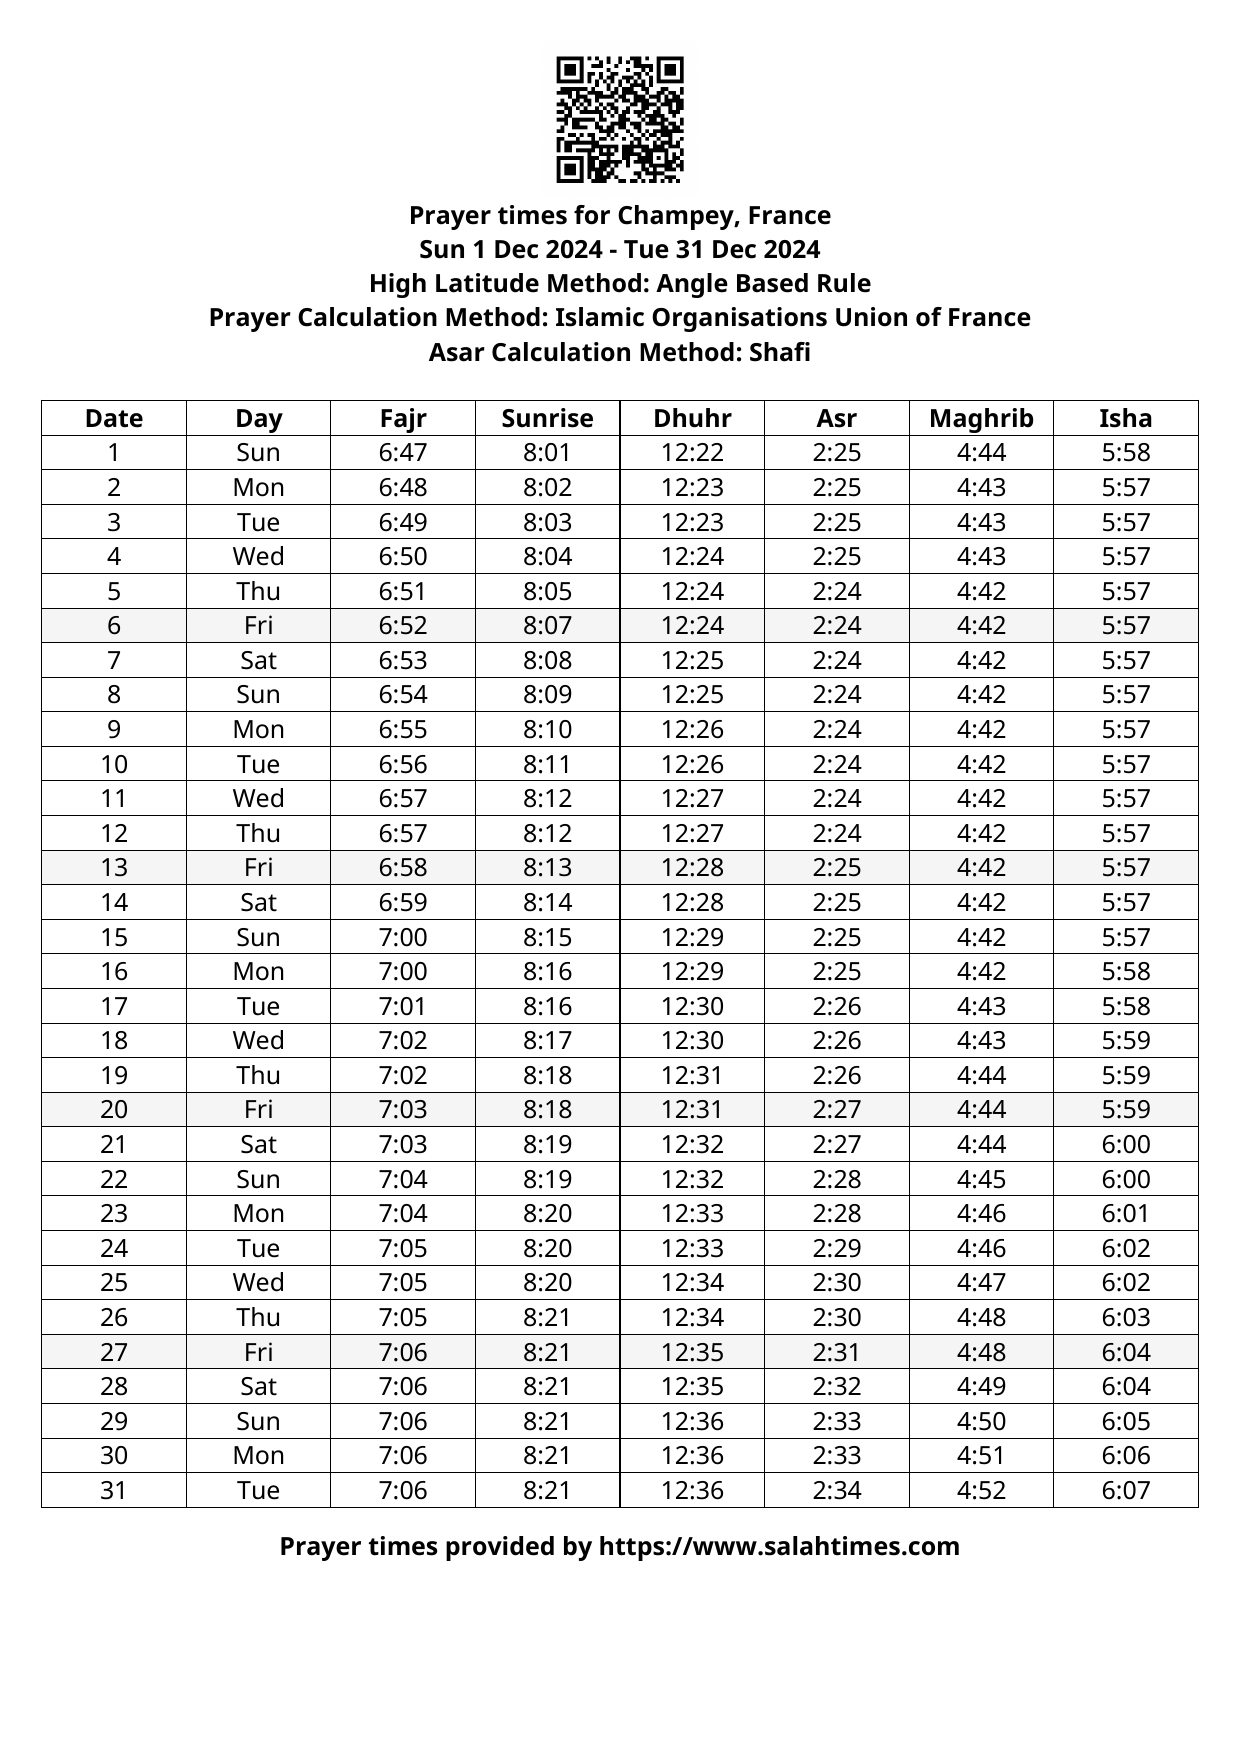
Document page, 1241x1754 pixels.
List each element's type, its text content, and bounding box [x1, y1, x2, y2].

table_cell 5:57 [1054, 574, 1198, 607]
table_cell 8:18 [476, 1058, 619, 1092]
table_cell Mon [187, 470, 330, 504]
table_cell 5 [42, 574, 186, 607]
table_cell 7 [42, 643, 186, 677]
table_cell 12:31 [621, 1058, 764, 1092]
table_cell 12:23 [621, 470, 764, 504]
table_cell 4 [42, 539, 186, 573]
table_cell 8:15 [476, 920, 619, 953]
table_cell 6:05 [1054, 1404, 1198, 1437]
table_cell 12:27 [621, 816, 764, 849]
table_cell 4:46 [910, 1196, 1053, 1230]
table_cell 2:33 [765, 1439, 909, 1472]
table_cell 25 [42, 1266, 186, 1299]
table_cell 6:02 [1054, 1231, 1198, 1264]
table_cell 2:28 [765, 1162, 909, 1195]
table_cell 4:48 [910, 1300, 1053, 1334]
table_cell 12:36 [621, 1473, 764, 1507]
table_cell 2:24 [765, 816, 909, 849]
table_cell 2:32 [765, 1369, 909, 1403]
table_cell 7:05 [331, 1231, 475, 1264]
table_cell Thu [187, 816, 330, 849]
table_cell 4:42 [910, 781, 1053, 815]
table_cell 5:57 [1054, 851, 1198, 884]
table_cell 4:42 [910, 816, 1053, 849]
table_cell 2:24 [765, 574, 909, 607]
table_cell 12:22 [621, 436, 764, 469]
table_cell 6:54 [331, 678, 475, 711]
table_cell 27 [42, 1335, 186, 1368]
table_cell 2:25 [765, 505, 909, 538]
table_cell 31 [42, 1473, 186, 1507]
table_cell Fri [187, 1335, 330, 1368]
table_cell Mon [187, 1439, 330, 1472]
table_cell Sun [187, 436, 330, 469]
table_cell 8:04 [476, 539, 619, 573]
table_cell 2:24 [765, 643, 909, 677]
table_cell 8:02 [476, 470, 619, 504]
table_cell 2:24 [765, 678, 909, 711]
table_cell 7:04 [331, 1162, 475, 1195]
table_cell 15 [42, 920, 186, 953]
table_header Fajr [331, 401, 475, 434]
table_cell 6:00 [1054, 1127, 1198, 1161]
table_cell Wed [187, 1266, 330, 1299]
table_cell 2:25 [765, 920, 909, 953]
table_cell 2 [42, 470, 186, 504]
table_header Sunrise [476, 401, 619, 434]
table_cell 12:35 [621, 1335, 764, 1368]
table_cell 4:42 [910, 609, 1053, 642]
table_cell 5:57 [1054, 747, 1198, 780]
table_cell 2:25 [765, 436, 909, 469]
table_cell 2:26 [765, 1024, 909, 1057]
table_cell Sat [187, 1369, 330, 1403]
table_cell 22 [42, 1162, 186, 1195]
table_cell 2:24 [765, 747, 909, 780]
table_cell 8:12 [476, 781, 619, 815]
table_cell 6:51 [331, 574, 475, 607]
table_cell 12:31 [621, 1093, 764, 1126]
table_cell 8:13 [476, 851, 619, 884]
table_cell 8:21 [476, 1473, 619, 1507]
table_cell Tue [187, 505, 330, 538]
table_cell 8:01 [476, 436, 619, 469]
table_cell 19 [42, 1058, 186, 1092]
table_header Asr [765, 401, 909, 434]
table_cell Mon [187, 712, 330, 746]
table_cell 7:00 [331, 920, 475, 953]
table_cell 12:35 [621, 1369, 764, 1403]
table_cell 8:12 [476, 816, 619, 849]
table_cell 12 [42, 816, 186, 849]
table_cell 8:19 [476, 1127, 619, 1161]
text Prayer times for Champey, France [42, 198, 1198, 232]
table_cell 8:17 [476, 1024, 619, 1057]
table_header Day [187, 401, 330, 434]
table_cell 6:04 [1054, 1369, 1198, 1403]
table_cell 7:03 [331, 1093, 475, 1126]
table_cell 12:29 [621, 920, 764, 953]
table_cell 4:49 [910, 1369, 1053, 1403]
table_cell 4:42 [910, 643, 1053, 677]
text Prayer times provided by https://www.salahtimes.com [42, 1528, 1198, 1563]
table_cell Mon [187, 954, 330, 988]
table_cell 5:57 [1054, 678, 1198, 711]
table_cell 8:08 [476, 643, 619, 677]
table_cell 12:36 [621, 1439, 764, 1472]
table_cell 2:27 [765, 1127, 909, 1161]
table_cell 17 [42, 989, 186, 1022]
table_cell 14 [42, 885, 186, 919]
table_cell 12:24 [621, 609, 764, 642]
table_cell 2:30 [765, 1266, 909, 1299]
table_cell 7:01 [331, 989, 475, 1022]
table_cell 12:28 [621, 885, 764, 919]
table_cell 4:42 [910, 678, 1053, 711]
table_header Date [42, 401, 186, 434]
table_cell Wed [187, 1024, 330, 1057]
table_cell 6:02 [1054, 1266, 1198, 1299]
table_cell 8:16 [476, 989, 619, 1022]
table_cell 11 [42, 781, 186, 815]
table_cell 8:10 [476, 712, 619, 746]
table_cell 6:47 [331, 436, 475, 469]
table_cell 7:05 [331, 1300, 475, 1334]
table_cell 26 [42, 1300, 186, 1334]
table_cell 12:23 [621, 505, 764, 538]
table_cell 4:44 [910, 1127, 1053, 1161]
table_cell 4:42 [910, 747, 1053, 780]
table_cell 4:42 [910, 920, 1053, 953]
table_cell 4:50 [910, 1404, 1053, 1437]
table_cell 12:33 [621, 1196, 764, 1230]
table_cell 13 [42, 851, 186, 884]
table_cell 2:26 [765, 1058, 909, 1092]
table_cell 29 [42, 1404, 186, 1437]
table_cell 2:28 [765, 1196, 909, 1230]
table_cell 23 [42, 1196, 186, 1230]
table_cell 4:43 [910, 989, 1053, 1022]
table_cell Fri [187, 851, 330, 884]
table_cell 8:05 [476, 574, 619, 607]
table_cell 12:24 [621, 574, 764, 607]
table_cell 4:44 [910, 1093, 1053, 1126]
picture [542, 41, 699, 198]
table_cell 5:58 [1054, 954, 1198, 988]
table_cell 12:26 [621, 712, 764, 746]
table_cell Tue [187, 747, 330, 780]
table_cell 12:32 [621, 1127, 764, 1161]
table_cell 2:24 [765, 609, 909, 642]
table_cell 7:00 [331, 954, 475, 988]
table_header Isha [1054, 401, 1198, 434]
table_cell 5:57 [1054, 609, 1198, 642]
table_cell 4:52 [910, 1473, 1053, 1507]
table_cell 8:21 [476, 1404, 619, 1437]
table_cell 21 [42, 1127, 186, 1161]
table_cell 12:32 [621, 1162, 764, 1195]
table_cell 2:33 [765, 1404, 909, 1437]
table_cell 6:57 [331, 816, 475, 849]
table_cell 8:03 [476, 505, 619, 538]
table_cell 8:21 [476, 1335, 619, 1368]
table_cell Sat [187, 1127, 330, 1161]
table_cell Sun [187, 1404, 330, 1437]
table_cell 6:48 [331, 470, 475, 504]
table_cell 2:26 [765, 989, 909, 1022]
table_cell Thu [187, 1058, 330, 1092]
table_cell 1 [42, 436, 186, 469]
table_cell 2:25 [765, 885, 909, 919]
table_cell 30 [42, 1439, 186, 1472]
text High Latitude Method: Angle Based Rule [42, 266, 1198, 300]
table_cell 4:42 [910, 574, 1053, 607]
table_cell 2:24 [765, 781, 909, 815]
table_cell 12:24 [621, 539, 764, 573]
table_cell 18 [42, 1024, 186, 1057]
table_cell 12:34 [621, 1266, 764, 1299]
table_cell 5:57 [1054, 505, 1198, 538]
table_cell 5:57 [1054, 885, 1198, 919]
table_cell 2:31 [765, 1335, 909, 1368]
table_cell 12:33 [621, 1231, 764, 1264]
table_cell 10 [42, 747, 186, 780]
table_cell 6:52 [331, 609, 475, 642]
table_cell 28 [42, 1369, 186, 1403]
text Sun 1 Dec 2024 - Tue 31 Dec 2024 [42, 232, 1198, 266]
table_cell 8:09 [476, 678, 619, 711]
table_cell 12:26 [621, 747, 764, 780]
table_cell 5:59 [1054, 1058, 1198, 1092]
table_cell 5:57 [1054, 920, 1198, 953]
table_cell 8:21 [476, 1300, 619, 1334]
table_cell 6:59 [331, 885, 475, 919]
table_cell Thu [187, 574, 330, 607]
table_cell 24 [42, 1231, 186, 1264]
table_cell 12:30 [621, 989, 764, 1022]
table_cell 5:57 [1054, 781, 1198, 815]
table_cell 12:34 [621, 1300, 764, 1334]
table_cell 4:43 [910, 1024, 1053, 1057]
table_cell 5:57 [1054, 816, 1198, 849]
table_cell 7:03 [331, 1127, 475, 1161]
table_cell 5:59 [1054, 1024, 1198, 1057]
table_cell 8:20 [476, 1266, 619, 1299]
table_cell 5:59 [1054, 1093, 1198, 1126]
table_cell 4:43 [910, 539, 1053, 573]
table_cell 4:44 [910, 436, 1053, 469]
table_cell 20 [42, 1093, 186, 1126]
table_cell Tue [187, 989, 330, 1022]
table_cell 8:07 [476, 609, 619, 642]
table_cell 8:18 [476, 1093, 619, 1126]
table_cell 7:06 [331, 1369, 475, 1403]
table_cell 4:42 [910, 712, 1053, 746]
table_cell Sun [187, 678, 330, 711]
table_cell 2:25 [765, 539, 909, 573]
table_cell 12:36 [621, 1404, 764, 1437]
table_cell 12:27 [621, 781, 764, 815]
table_cell 4:44 [910, 1058, 1053, 1092]
table_cell 2:30 [765, 1300, 909, 1334]
table_cell Thu [187, 1300, 330, 1334]
table_cell 6:53 [331, 643, 475, 677]
table_cell 8:21 [476, 1369, 619, 1403]
table_cell 4:47 [910, 1266, 1053, 1299]
table_cell 6:56 [331, 747, 475, 780]
table_cell 5:57 [1054, 539, 1198, 573]
table_cell 3 [42, 505, 186, 538]
table_cell 4:42 [910, 851, 1053, 884]
table_cell 7:05 [331, 1266, 475, 1299]
table_cell 4:42 [910, 885, 1053, 919]
table_cell Tue [187, 1231, 330, 1264]
table_cell 8:14 [476, 885, 619, 919]
table_cell 2:24 [765, 712, 909, 746]
table_cell 12:25 [621, 643, 764, 677]
table_cell 4:51 [910, 1439, 1053, 1472]
table_cell 5:57 [1054, 643, 1198, 677]
table_cell 6:55 [331, 712, 475, 746]
table_cell 4:43 [910, 470, 1053, 504]
table_cell 4:48 [910, 1335, 1053, 1368]
table_cell 8:21 [476, 1439, 619, 1472]
table_cell 2:25 [765, 851, 909, 884]
table_cell 6:00 [1054, 1162, 1198, 1195]
table_cell 6:58 [331, 851, 475, 884]
table_cell 16 [42, 954, 186, 988]
table_cell 12:30 [621, 1024, 764, 1057]
table_cell 8 [42, 678, 186, 711]
table_cell Fri [187, 609, 330, 642]
table_cell 7:04 [331, 1196, 475, 1230]
table_cell 7:06 [331, 1404, 475, 1437]
table_cell 8:16 [476, 954, 619, 988]
table_cell 9 [42, 712, 186, 746]
text Prayer Calculation Method: Islamic Organisations Union of France [42, 300, 1198, 334]
table_cell Sun [187, 920, 330, 953]
table_cell 8:19 [476, 1162, 619, 1195]
table_header Dhuhr [621, 401, 764, 434]
table_cell 8:11 [476, 747, 619, 780]
table_cell 5:58 [1054, 436, 1198, 469]
table_cell 8:20 [476, 1196, 619, 1230]
table_cell Sat [187, 643, 330, 677]
table_cell 4:43 [910, 505, 1053, 538]
text Asar Calculation Method: Shafi [42, 334, 1198, 368]
table_cell 7:06 [331, 1473, 475, 1507]
table_cell Fri [187, 1093, 330, 1126]
table_cell 6:07 [1054, 1473, 1198, 1507]
table_cell Wed [187, 539, 330, 573]
table_cell 6:03 [1054, 1300, 1198, 1334]
table_cell 5:57 [1054, 712, 1198, 746]
table_cell 2:25 [765, 954, 909, 988]
table_cell 7:06 [331, 1439, 475, 1472]
table_cell Sun [187, 1162, 330, 1195]
table_cell 6:04 [1054, 1335, 1198, 1368]
table_cell 6:50 [331, 539, 475, 573]
table_cell 4:45 [910, 1162, 1053, 1195]
table_cell 6:49 [331, 505, 475, 538]
table_cell 6:57 [331, 781, 475, 815]
table_cell 7:02 [331, 1024, 475, 1057]
table_cell 8:20 [476, 1231, 619, 1264]
table_cell 4:42 [910, 954, 1053, 988]
table_cell 2:25 [765, 470, 909, 504]
table_cell 12:29 [621, 954, 764, 988]
table_cell Sat [187, 885, 330, 919]
table_cell 6 [42, 609, 186, 642]
table_cell 2:27 [765, 1093, 909, 1126]
table_cell 6:06 [1054, 1439, 1198, 1472]
table_header Maghrib [910, 401, 1053, 434]
table_cell 5:57 [1054, 470, 1198, 504]
table_cell 7:02 [331, 1058, 475, 1092]
table_cell Tue [187, 1473, 330, 1507]
table_cell 5:58 [1054, 989, 1198, 1022]
table_cell 7:06 [331, 1335, 475, 1368]
table_cell Mon [187, 1196, 330, 1230]
table_cell 12:25 [621, 678, 764, 711]
table_cell 4:46 [910, 1231, 1053, 1264]
table_cell Wed [187, 781, 330, 815]
table_cell 2:29 [765, 1231, 909, 1264]
table_cell 6:01 [1054, 1196, 1198, 1230]
table_cell 2:34 [765, 1473, 909, 1507]
table_cell 12:28 [621, 851, 764, 884]
